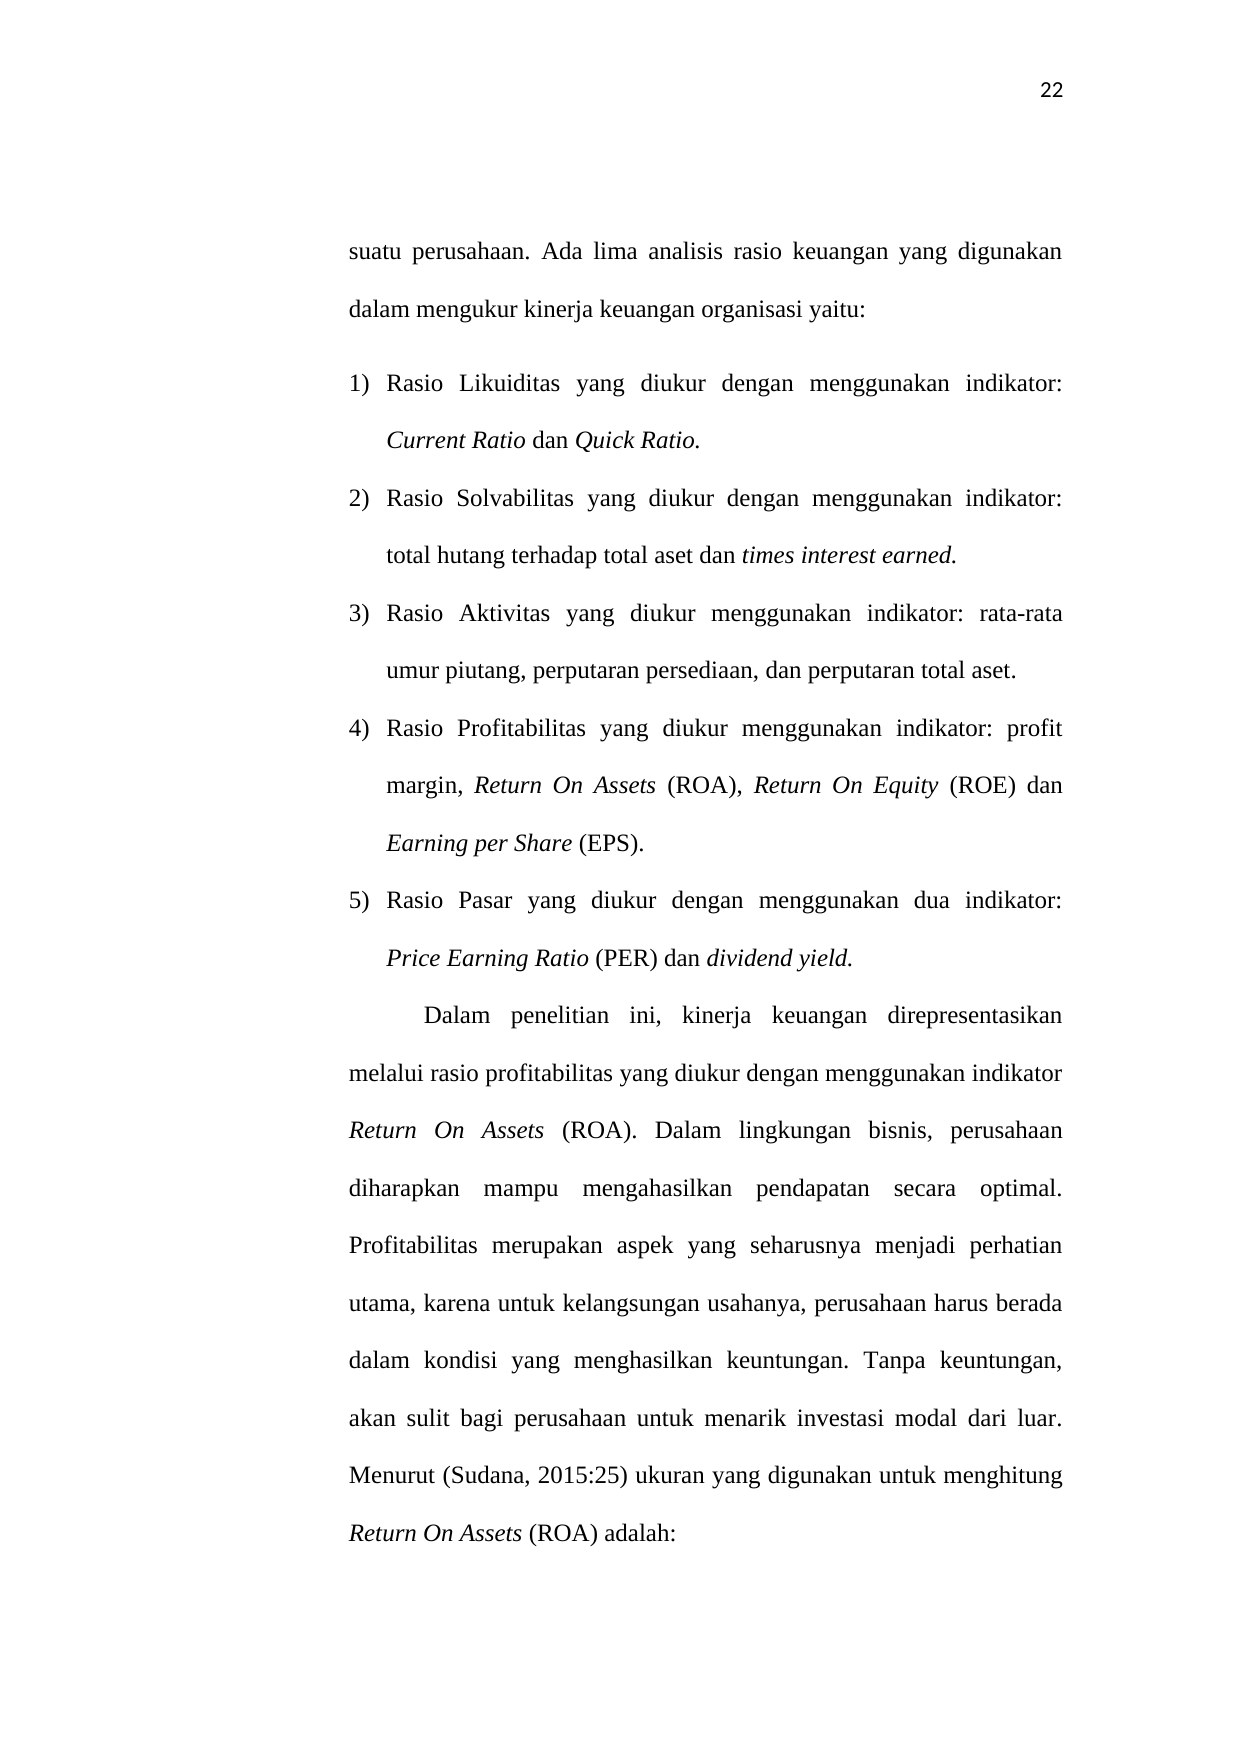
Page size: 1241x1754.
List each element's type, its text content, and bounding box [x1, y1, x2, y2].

list Rasio Likuiditas yang diukur dengan menggunakan indikator: Current Ratio dan Quick Ratio. [349, 368, 1063, 454]
list Rasio Aktivitas yang diukur menggunakan indikator: rata-rata umur piutang, perputaran persediaan, dan perputaran total aset. [349, 598, 1063, 684]
list Dalam penelitian ini, kinerja keuangan direpresentasikan melalui rasio profitabilitas yang diukur dengan menggunakan indikator Return On Assets (ROA). Dalam lingkungan bisnis, perusahaan diharapkan mampu mengahasilkan pendapatan secara optimal. Profitabilitas merupakan aspek yang seharusnya menjadi perhatian utama, karena untuk kelangsungan usahanya, perusahaan harus berada dalam kondisi yang menghasilkan keuntungan. Tanpa keuntungan, akan sulit bagi perusahaan untuk menarik investasi modal dari luar. Menurut (Sudana, 2015:25) ukuran yang digunakan untuk menghitung Return On Assets (ROA) adalah: [349, 1000, 1063, 1547]
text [349, 236, 1063, 322]
list Rasio Profitabilitas yang diukur menggunakan indikator: profit margin, Return On Assets (ROA), Return On Equity (ROE) dan Earning per Share (EPS). [349, 713, 1063, 857]
list Rasio Pasar yang diukur dengan menggunakan dua indikator: Price Earning Ratio (PER) dan dividend yield. [349, 885, 1063, 972]
list Rasio Solvabilitas yang diukur dengan menggunakan indikator: total hutang terhadap total aset dan times interest earned. [349, 483, 1063, 569]
